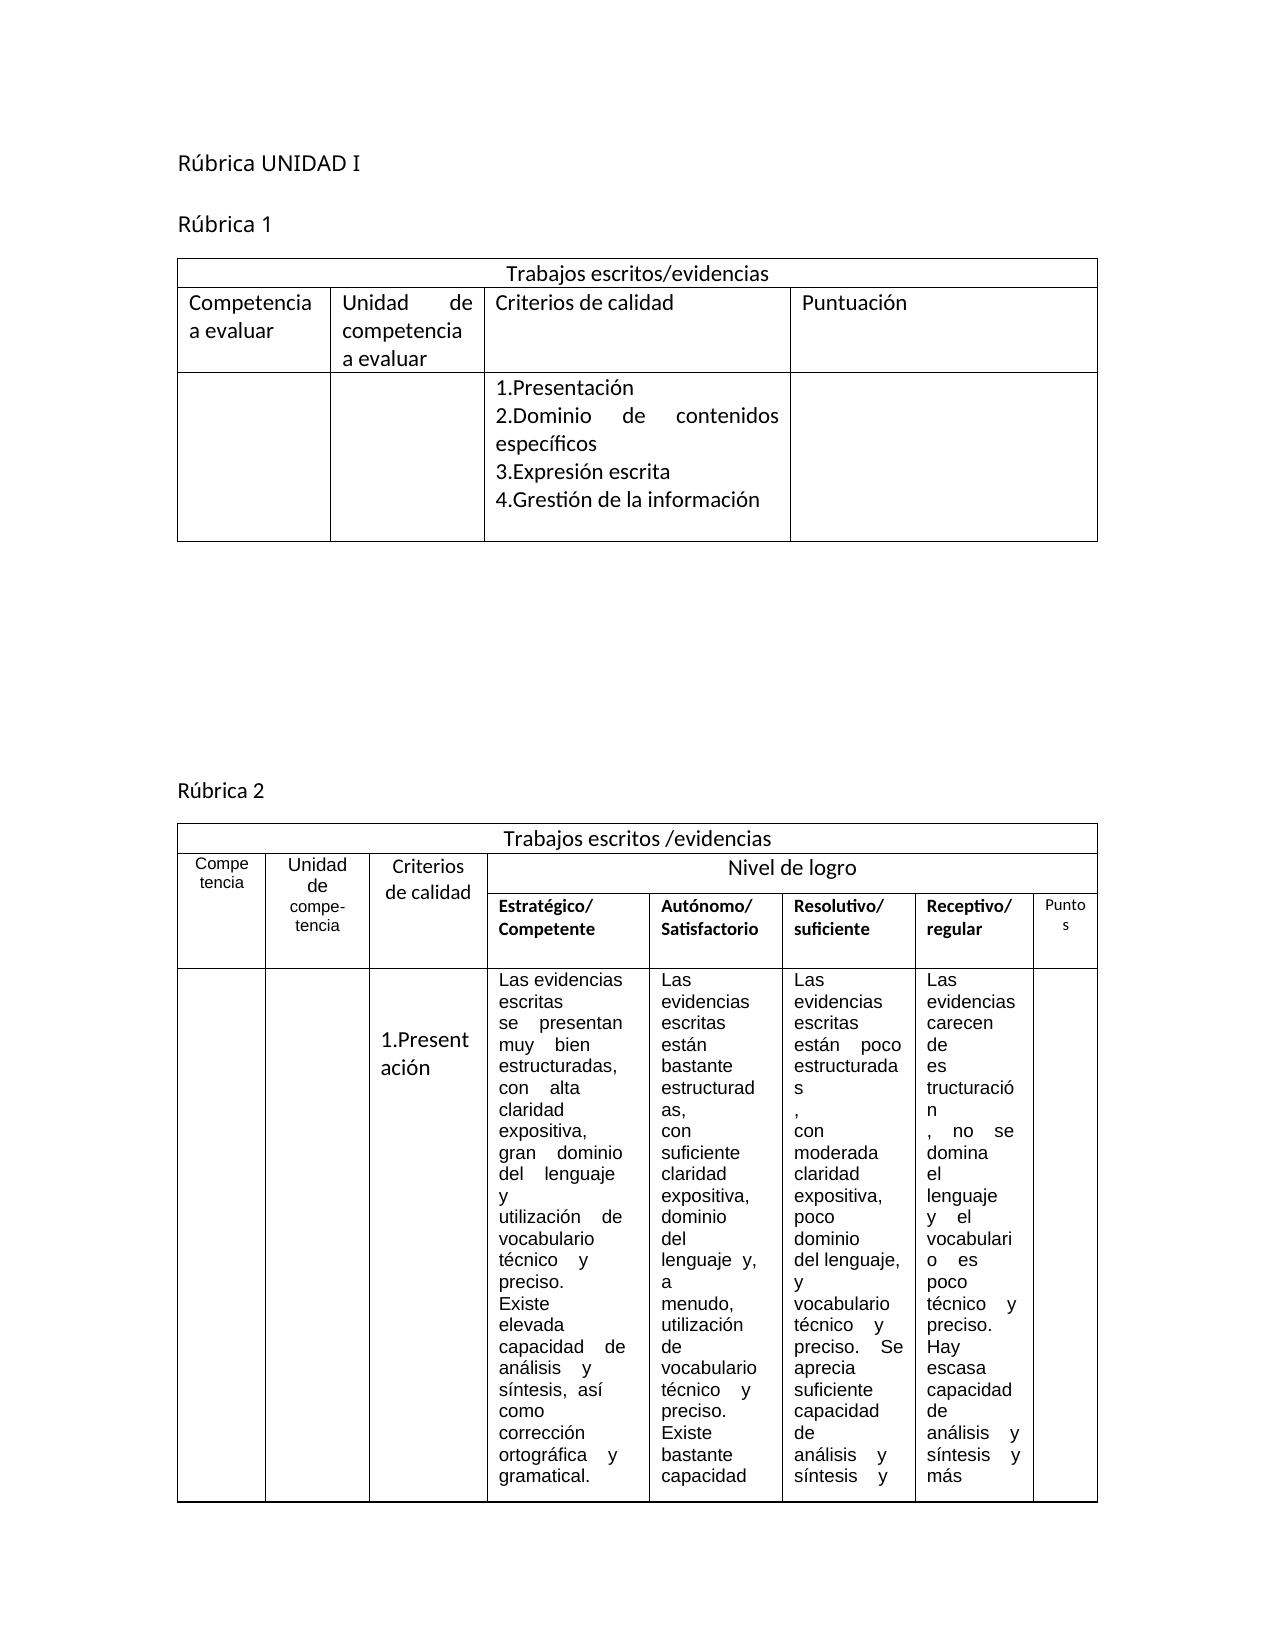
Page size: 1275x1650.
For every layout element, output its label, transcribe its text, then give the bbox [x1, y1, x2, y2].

text Rúbrica 1 [177, 209, 1098, 239]
table_cell [331, 373, 484, 541]
table_cell Receptivo/ regular [916, 894, 1033, 968]
table_cell Nivel de logro [488, 854, 1097, 893]
table_cell Puntos [1034, 894, 1097, 968]
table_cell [488, 969, 649, 1501]
text Rúbrica 2 [177, 776, 1098, 804]
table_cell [916, 969, 1033, 1501]
table_cell [178, 969, 265, 1501]
table_cell Unidad de competencia a evaluar [331, 288, 484, 372]
table_cell [266, 969, 369, 1501]
table_cell 1.Presentación [370, 969, 487, 1501]
table_cell Resolutivo/ suficiente [783, 894, 915, 968]
table_cell 1.Presentación 2.Dominio de contenidos específicos 3.Expresión escrita 4.Grestión de la información [485, 373, 790, 541]
table_cell Autónomo/ Satisfactorio [650, 894, 782, 968]
table_cell [178, 373, 330, 541]
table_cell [783, 969, 915, 1501]
text Rúbrica UNIDAD I [177, 148, 1098, 177]
table_header Trabajos escritos /evidencias [178, 824, 1097, 852]
table_cell Estratégico/ Competente [488, 894, 649, 968]
table_cell Compe tencia [178, 854, 265, 968]
table_cell [1034, 969, 1097, 1501]
table_cell [791, 373, 1097, 541]
table_cell Unidad de compe-tencia [266, 854, 369, 968]
table_cell Puntuación [791, 288, 1097, 372]
table_header Trabajos escritos/evidencias [178, 259, 1097, 287]
table_cell Criterios de calidad [370, 854, 487, 968]
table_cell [650, 969, 782, 1501]
table_cell Criterios de calidad [485, 288, 790, 372]
table_cell Competencia a evaluar [178, 288, 330, 372]
